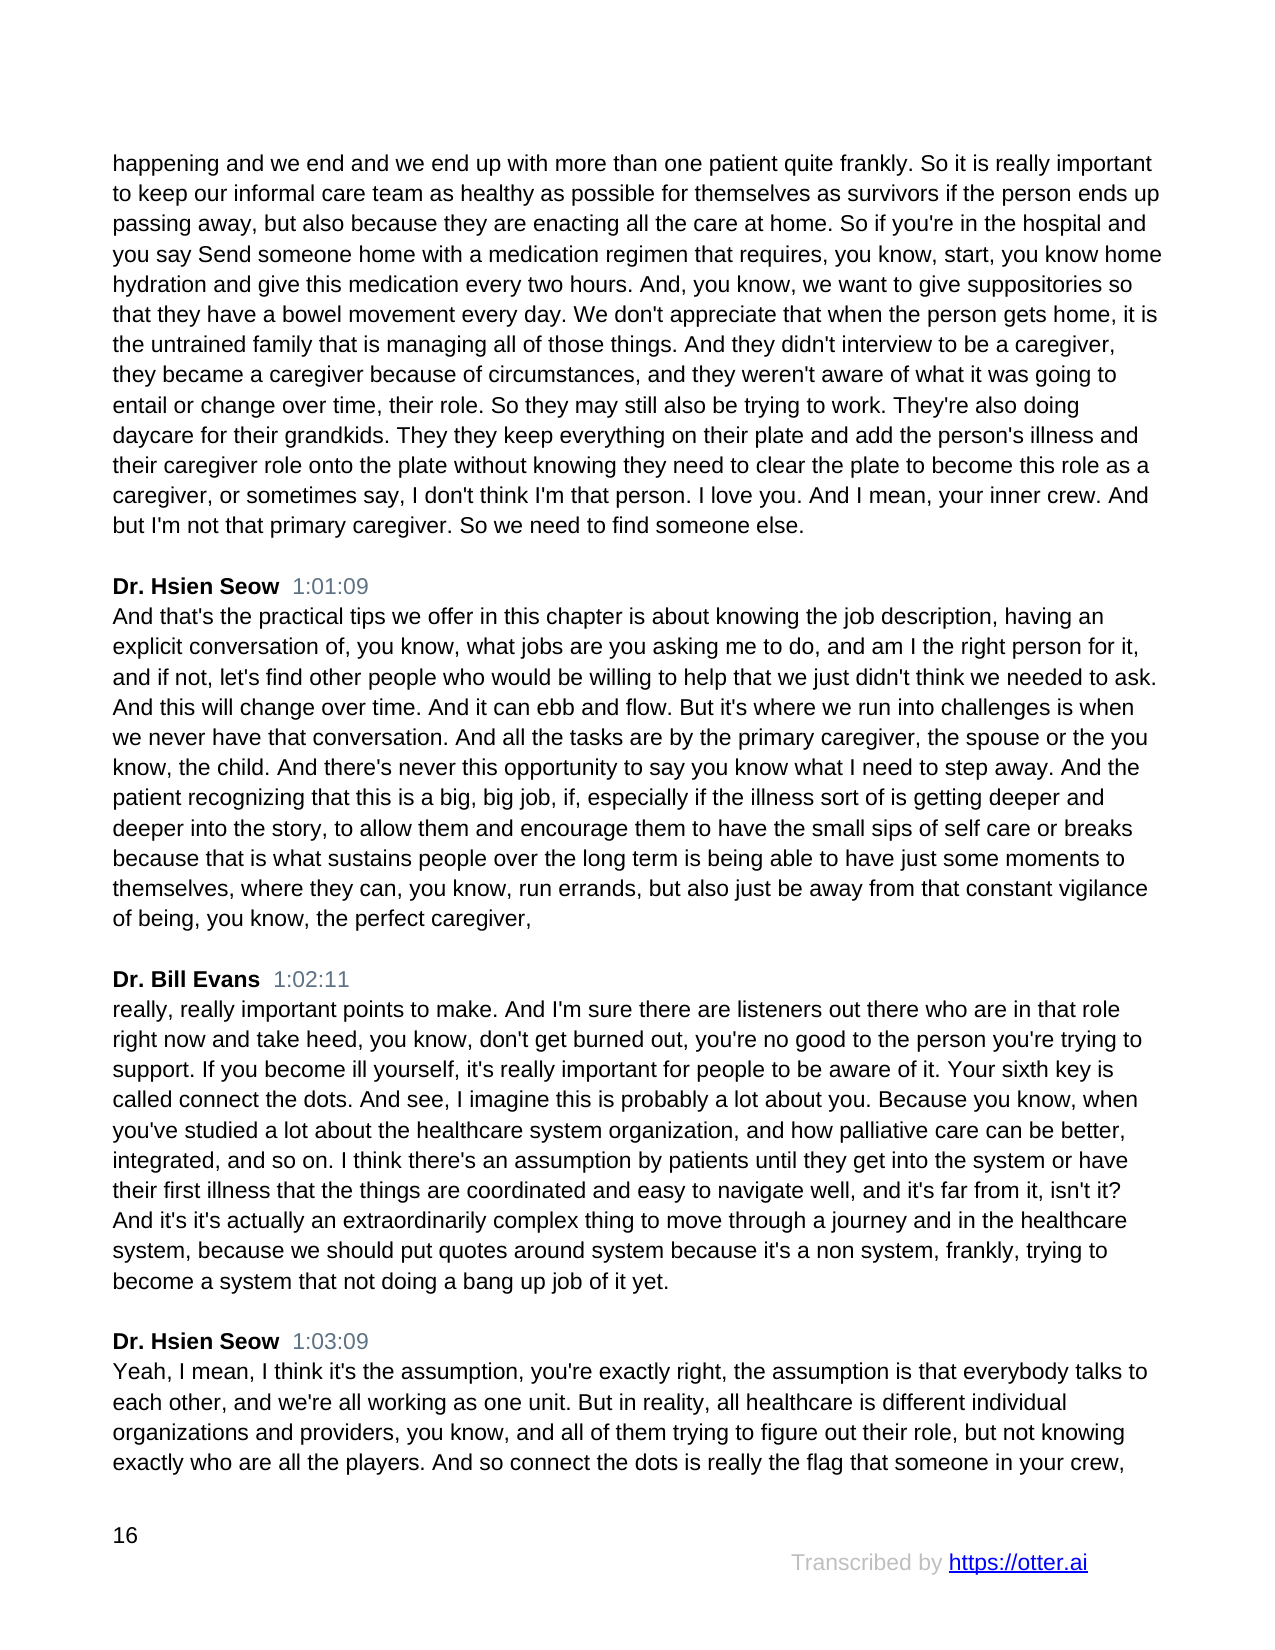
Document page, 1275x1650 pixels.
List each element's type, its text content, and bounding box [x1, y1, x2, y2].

text Dr. Bill Evans 1:02:11 [112, 966, 1162, 992]
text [112, 1358, 1162, 1475]
text really, really important points to make. And I'm sure there are listeners out there who are in that role right now and take heed, you know, don't get burned out, you're no good to the person you're trying to support. If you become ill yourself, it's really important for people to be aware of it. Your sixth key is called connect the dots. And see, I imagine this is probably a lot about you. Because you know, when you've studied a lot about the healthcare system organization, and how palliative care can be better, integrated, and so on. I think there's an assumption by patients until they get into the system or have their first illness that the things are coordinated and easy to navigate well, and it's far from it, isn't it? And it's it's actually an extraordinarily complex thing to move through a journey and in the healthcare system, because we should put quotes around system because it's a non system, frankly, trying to become a system that not doing a bang up job of it yet. [112, 996, 1162, 1294]
text Dr. Hsien Seow 1:01:09 [112, 573, 1162, 599]
text Dr. Hsien Seow 1:03:09 [112, 1328, 1162, 1354]
text And that's the practical tips we offer in this chapter is about knowing the job description, having an explicit conversation of, you know, what jobs are you asking me to do, and am I the right person for it, and if not, let's find other people who would be willing to help that we just didn't think we needed to ask. And this will change over time. And it can ebb and flow. But it's where we run into challenges is when we never have that conversation. And all the tasks are by the primary caregiver, the spouse or the you know, the child. And there's never this opportunity to say you know what I need to step away. And the patient recognizing that this is a big, big job, if, especially if the illness sort of is getting deeper and deeper into the story, to allow them and encourage them to have the small sips of self care or breaks because that is what sustains people over the long term is being able to have just some moments to themselves, where they can, you know, run errands, but also just be away from that constant vigilance of being, you know, the perfect caregiver, [112, 603, 1162, 932]
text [112, 150, 1162, 539]
